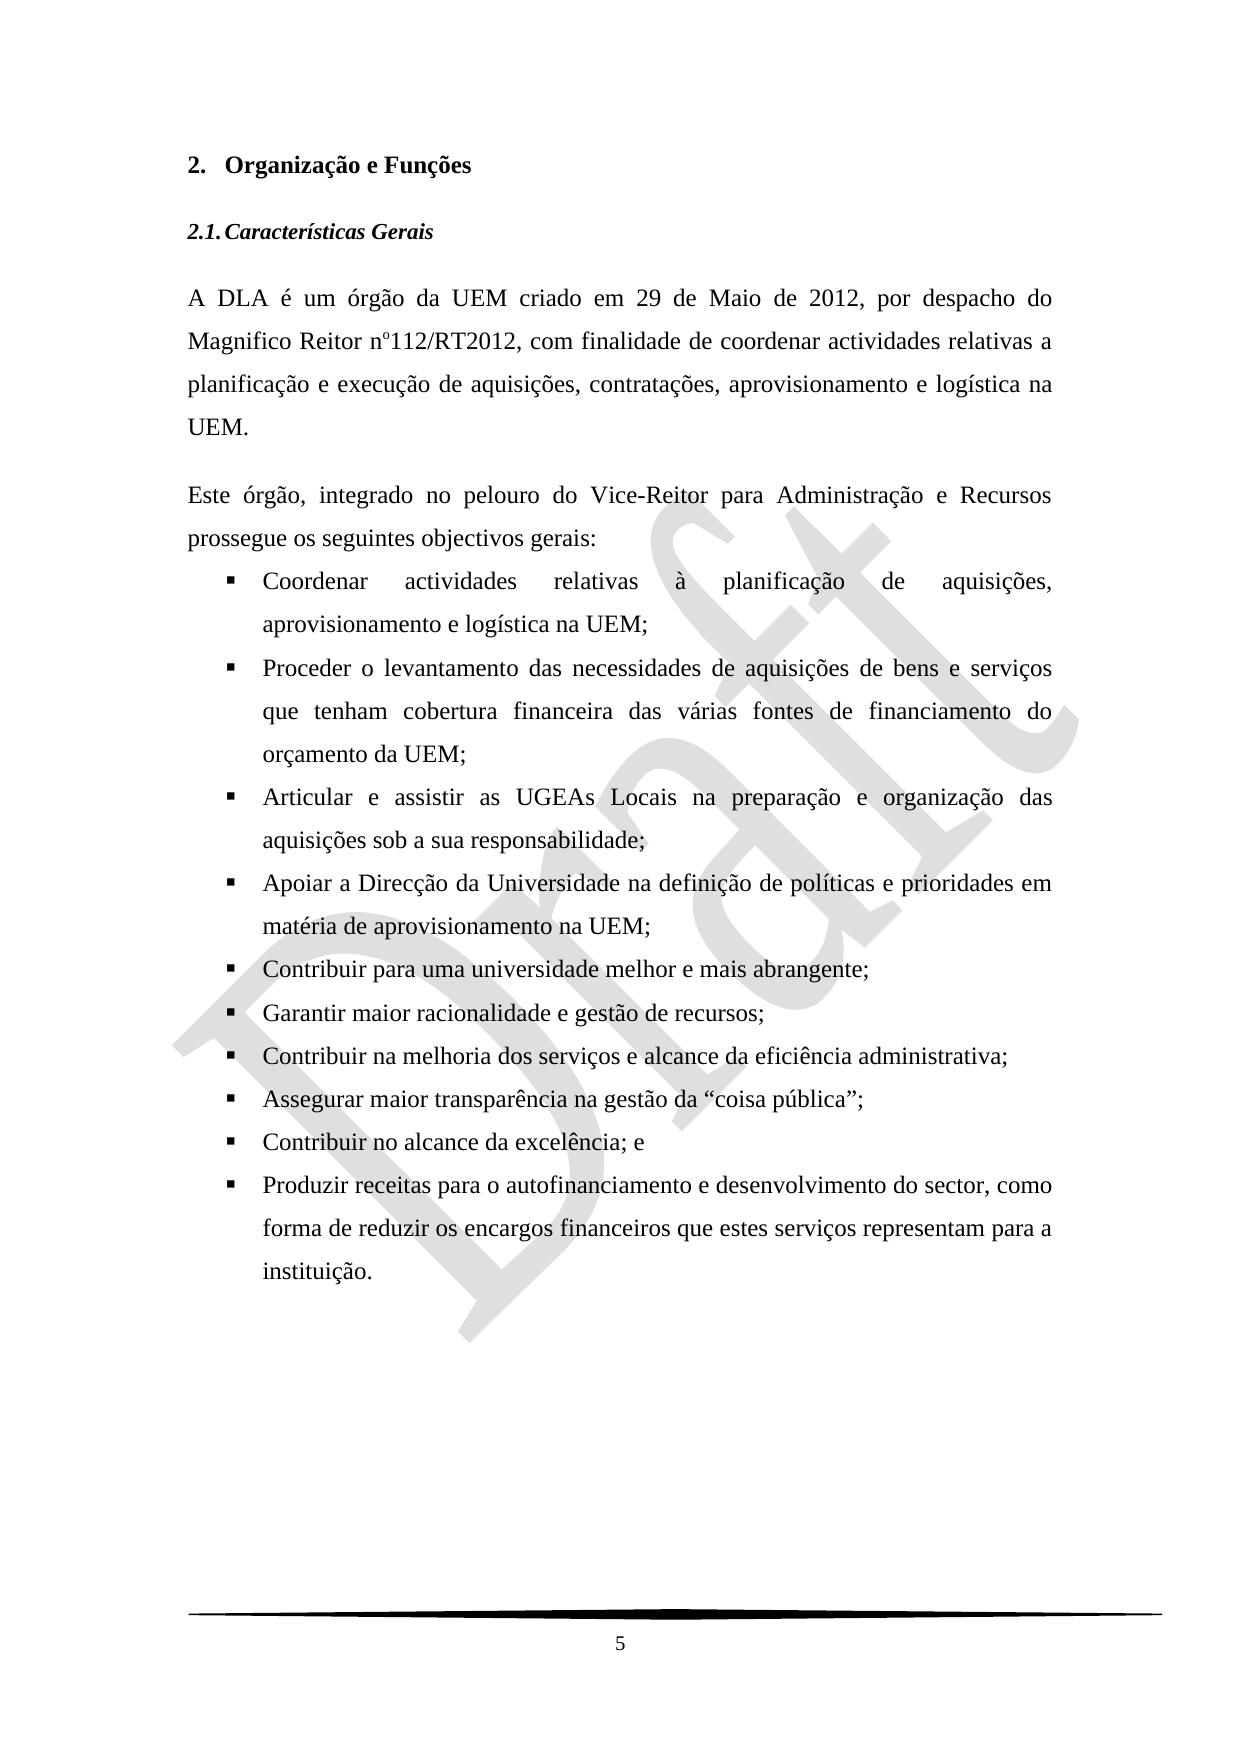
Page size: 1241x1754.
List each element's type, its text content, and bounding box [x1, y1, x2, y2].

list Contribuir na melhoria dos serviços e alcance da eficiência administrativa; [225, 1041, 1053, 1069]
text Este órgão, integrado no pelouro do Vice-Reitor para Administração e Recursos prossegue os seguintes objectivos gerais: [187, 480, 1053, 552]
list Coordenar actividades relativas à planificação de aquisições, aprovisionamento e logística na UEM; [225, 566, 1053, 638]
list Contribuir no alcance da excelência; e [225, 1127, 1053, 1156]
subtitle Organização e Funções [187, 150, 1053, 179]
list Assegurar maior transparência na gestão da “coisa pública”; [225, 1084, 1053, 1113]
list Proceder o levantamento das necessidades de aquisições de bens e serviços que tenham cobertura financeira das várias fontes de financiamento do orçamento da UEM; [225, 653, 1053, 768]
list Apoiar a Direcção da Universidade na definição de políticas e prioridades em matéria de aprovisionamento na UEM; [225, 868, 1053, 940]
text A DLA é um órgão da UEM criado em 29 de Maio de 2012, por despacho do Magnifico Reitor no112/RT2012, com finalidade de coordenar actividades relativas a planificação e execução de aquisições, contratações, aprovisionamento e logística na UEM. [187, 283, 1053, 441]
list Garantir maior racionalidade e gestão de recursos; [225, 998, 1053, 1026]
list Contribuir para uma universidade melhor e mais abrangente; [225, 954, 1053, 983]
list Articular e assistir as UGEAs Locais na preparação e organização das aquisições sob a sua responsabilidade; [225, 782, 1053, 854]
list Produzir receitas para o autofinanciamento e desenvolvimento do sector, como forma de reduzir os encargos financeiros que estes serviços representam para a instituição. [225, 1170, 1053, 1285]
subtitle Características Gerais [187, 218, 1053, 244]
